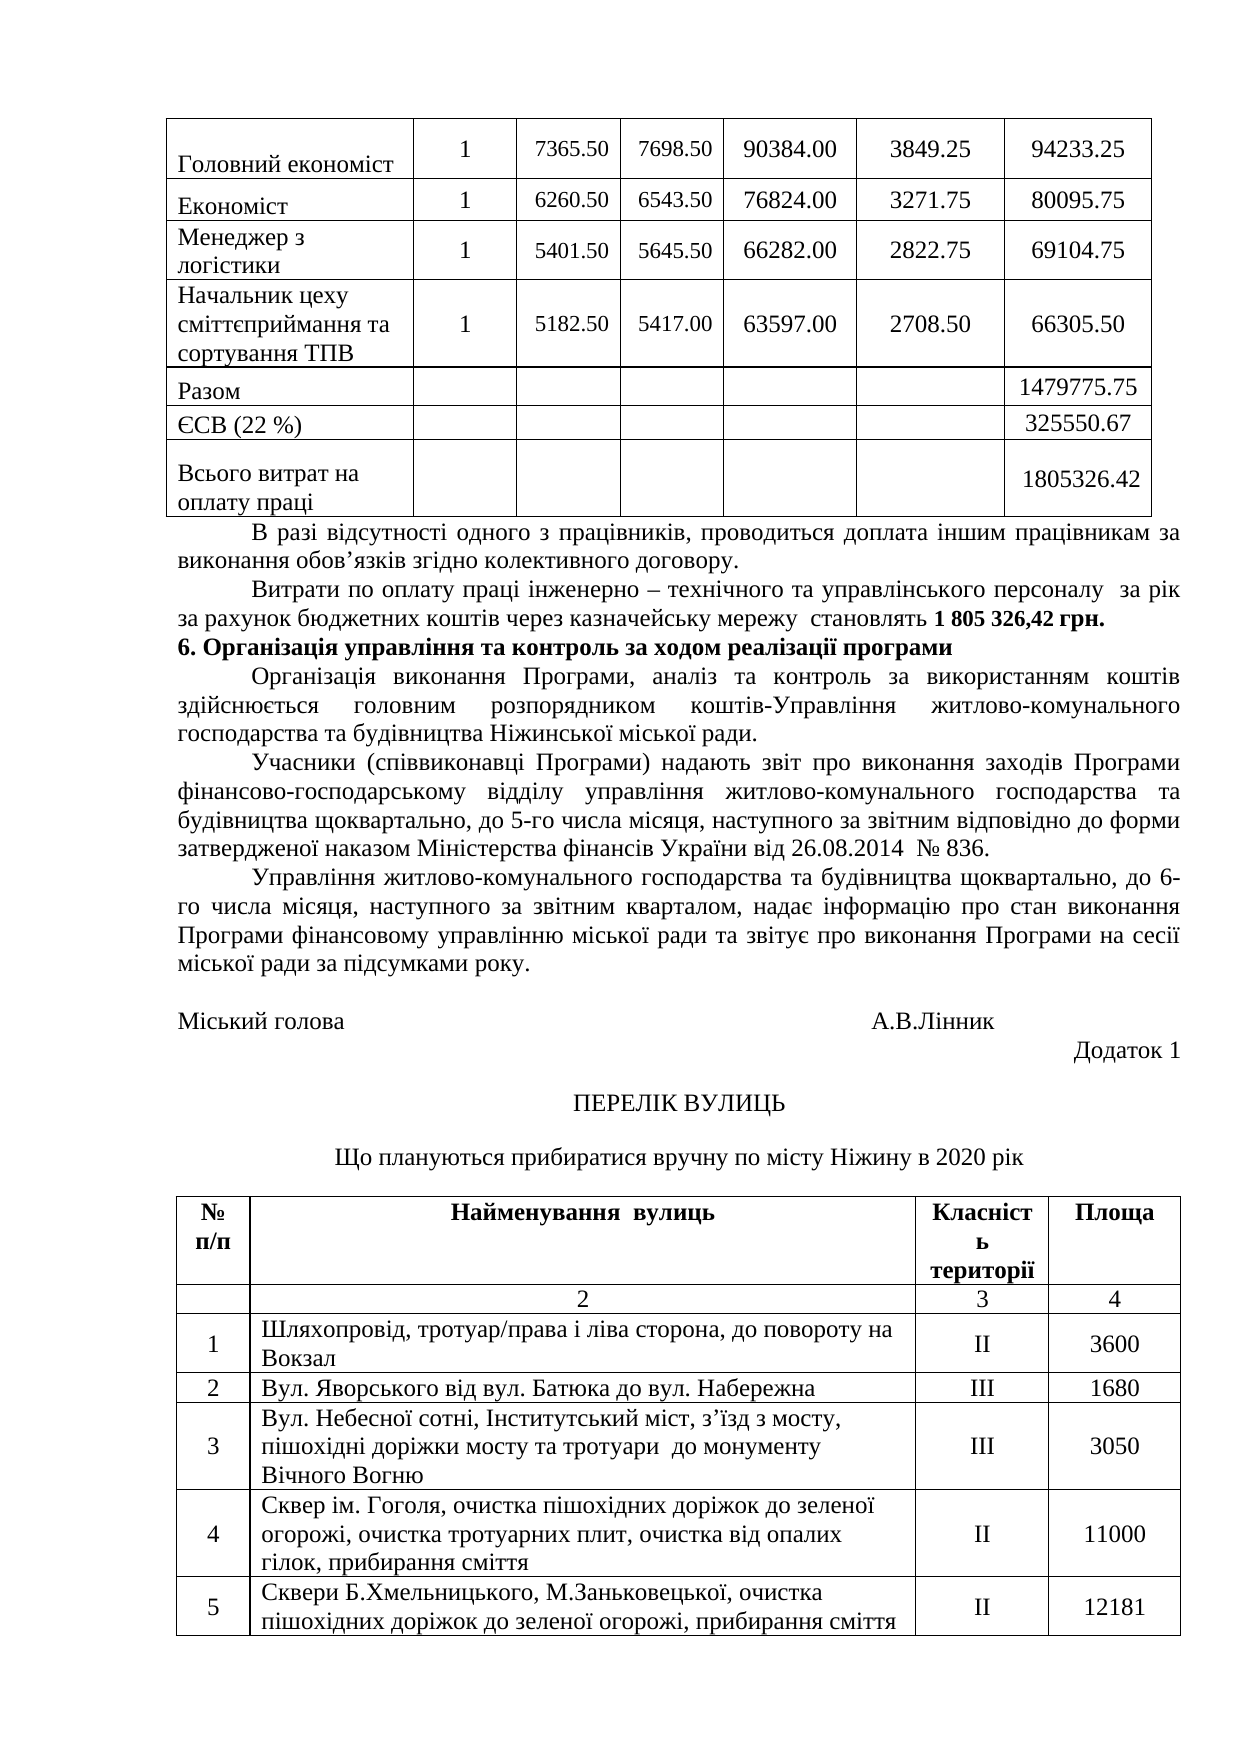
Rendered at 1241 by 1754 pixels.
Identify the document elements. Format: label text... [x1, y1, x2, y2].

text 6. Організація управління та контроль за ходом реалізації програми [177, 632, 1181, 661]
table_cell 1 [414, 280, 516, 366]
table_cell 3050 [1049, 1403, 1180, 1489]
table_cell 69104.75 [1005, 221, 1151, 279]
text Учасники (співвиконавці Програми) надають звіт про виконання заходів Програми фінансово-господарському відділу управління житлово-комунального господарства та будівництва щоквартально, до 5-го числа місяця, наступного за звітним відповідно до форми затвердженої наказом Міністерства фінансів України від 26.08.2014 № 836. [177, 747, 1181, 862]
table_cell 1 [414, 179, 516, 220]
table_cell ІІІ [916, 1403, 1048, 1489]
table_cell [621, 368, 723, 405]
table_cell [724, 440, 856, 516]
table_cell Головний економіст [167, 119, 413, 177]
table_cell [177, 1285, 249, 1313]
table_cell Всього витрат на оплату праці [167, 440, 413, 516]
table_cell 3 [177, 1403, 249, 1489]
table_cell [517, 440, 620, 516]
table_cell 5 [177, 1577, 249, 1635]
table_cell 3 [916, 1285, 1048, 1313]
table_cell 66305.50 [1005, 280, 1151, 366]
table_cell 12181 [1049, 1577, 1180, 1635]
text В разі відсутності одного з працівників, проводиться доплата іншим працівникам за виконання обов’язків згідно колективного договору. [177, 517, 1181, 574]
table_cell 5645.50 [621, 221, 723, 279]
table_cell [857, 406, 1004, 439]
table_cell 1 [414, 119, 516, 177]
table_cell 1479775.75 [1005, 368, 1151, 405]
table_header Класність території [916, 1197, 1048, 1283]
table_cell 66282.00 [724, 221, 856, 279]
text Міський голова А.В.Лінник [177, 1006, 1181, 1035]
table_cell 4 [177, 1490, 249, 1576]
table_cell 6260.50 [517, 179, 620, 220]
table_cell Сквер ім. Гоголя, очистка пішохідних доріжок до зеленої огорожі, очистка тротуарних плит, очистка від опалих гілок, прибирання сміття [251, 1490, 915, 1576]
table_cell 2708.50 [857, 280, 1004, 366]
table_cell 1 [414, 221, 516, 279]
table_cell 5401.50 [517, 221, 620, 279]
text Управління житлово-комунального господарства та будівництва щоквартально, до 6-го числа місяця, наступного за звітним кварталом, надає інформацію про стан виконання Програми фінансовому управлінню міської ради та звітує про виконання Програми на сесії міської ради за підсумками року. [177, 862, 1181, 977]
table_cell Вул. Небесної сотні, Інститутський міст, з’їзд з мосту, пішохідні доріжки мосту та тротуари до монументу Вічного Вогню [251, 1403, 915, 1489]
text Організація виконання Програми, аналіз та контроль за використанням коштів здійснюється головним розпорядником коштів-Управління житлово-комунального господарства та будівництва Ніжинської міської ради. [177, 661, 1181, 747]
table_cell 1805326.42 [1005, 440, 1151, 516]
table_cell 80095.75 [1005, 179, 1151, 220]
table_cell 3271.75 [857, 179, 1004, 220]
table_cell [621, 406, 723, 439]
table_cell ІІ [916, 1490, 1048, 1576]
text Витрати по оплату праці інженерно – технічного та управлінського персоналу за рік за рахунок бюджетних коштів через казначейську мережу становлять 1 805 326,42 грн. [177, 574, 1181, 632]
table_cell 94233.25 [1005, 119, 1151, 177]
table_cell [414, 406, 516, 439]
table_cell [724, 368, 856, 405]
table_cell 2 [251, 1285, 915, 1313]
table_cell [517, 368, 620, 405]
table_cell 3849.25 [857, 119, 1004, 177]
table_cell 7365.50 [517, 119, 620, 177]
table_cell Економіст [167, 179, 413, 220]
table_cell 325550.67 [1005, 406, 1151, 439]
table_cell 6543.50 [621, 179, 723, 220]
table_cell [517, 406, 620, 439]
table_cell 3600 [1049, 1314, 1180, 1372]
table_cell Начальник цеху сміттєприймання та сортування ТПВ [167, 280, 413, 366]
table_cell Разом [167, 368, 413, 405]
table_cell [724, 406, 856, 439]
table_cell 1 [177, 1314, 249, 1372]
text Додаток 1 [177, 1035, 1181, 1063]
table_cell 5182.50 [517, 280, 620, 366]
table_cell 76824.00 [724, 179, 856, 220]
table_cell Вул. Яворського від вул. Батюка до вул. Набережна [251, 1373, 915, 1402]
table_cell 1680 [1049, 1373, 1180, 1402]
table_header Найменування вулиць [251, 1197, 915, 1283]
table_cell 7698.50 [621, 119, 723, 177]
text ПЕРЕЛІК ВУЛИЦЬ [177, 1088, 1181, 1117]
table_cell 11000 [1049, 1490, 1180, 1576]
table_cell ІІІ [916, 1373, 1048, 1402]
table_cell ІІ [916, 1314, 1048, 1372]
text Що плануються прибиратися вручну по місту Ніжину в 2020 рік [177, 1142, 1181, 1171]
table_cell 5417.00 [621, 280, 723, 366]
table_cell 4 [1049, 1285, 1180, 1313]
table_cell Шляхопровід, тротуар/права і ліва сторона, до повороту на Вокзал [251, 1314, 915, 1372]
table_header № п/п [177, 1197, 249, 1283]
table_cell [621, 440, 723, 516]
table_cell [857, 440, 1004, 516]
table_cell 63597.00 [724, 280, 856, 366]
table_cell Менеджер з логістики [167, 221, 413, 279]
table_cell ЄСВ (22 %) [167, 406, 413, 439]
table_cell 2822.75 [857, 221, 1004, 279]
table_cell 90384.00 [724, 119, 856, 177]
table_cell [414, 368, 516, 405]
table_cell ІІ [916, 1577, 1048, 1635]
table_cell [857, 368, 1004, 405]
table_cell [414, 440, 516, 516]
table_cell 2 [177, 1373, 249, 1402]
table_cell Сквери Б.Хмельницького, М.Заньковецької, очистка пішохідних доріжок до зеленої огорожі, прибирання сміття [251, 1577, 915, 1635]
table_header Площа [1049, 1197, 1180, 1283]
